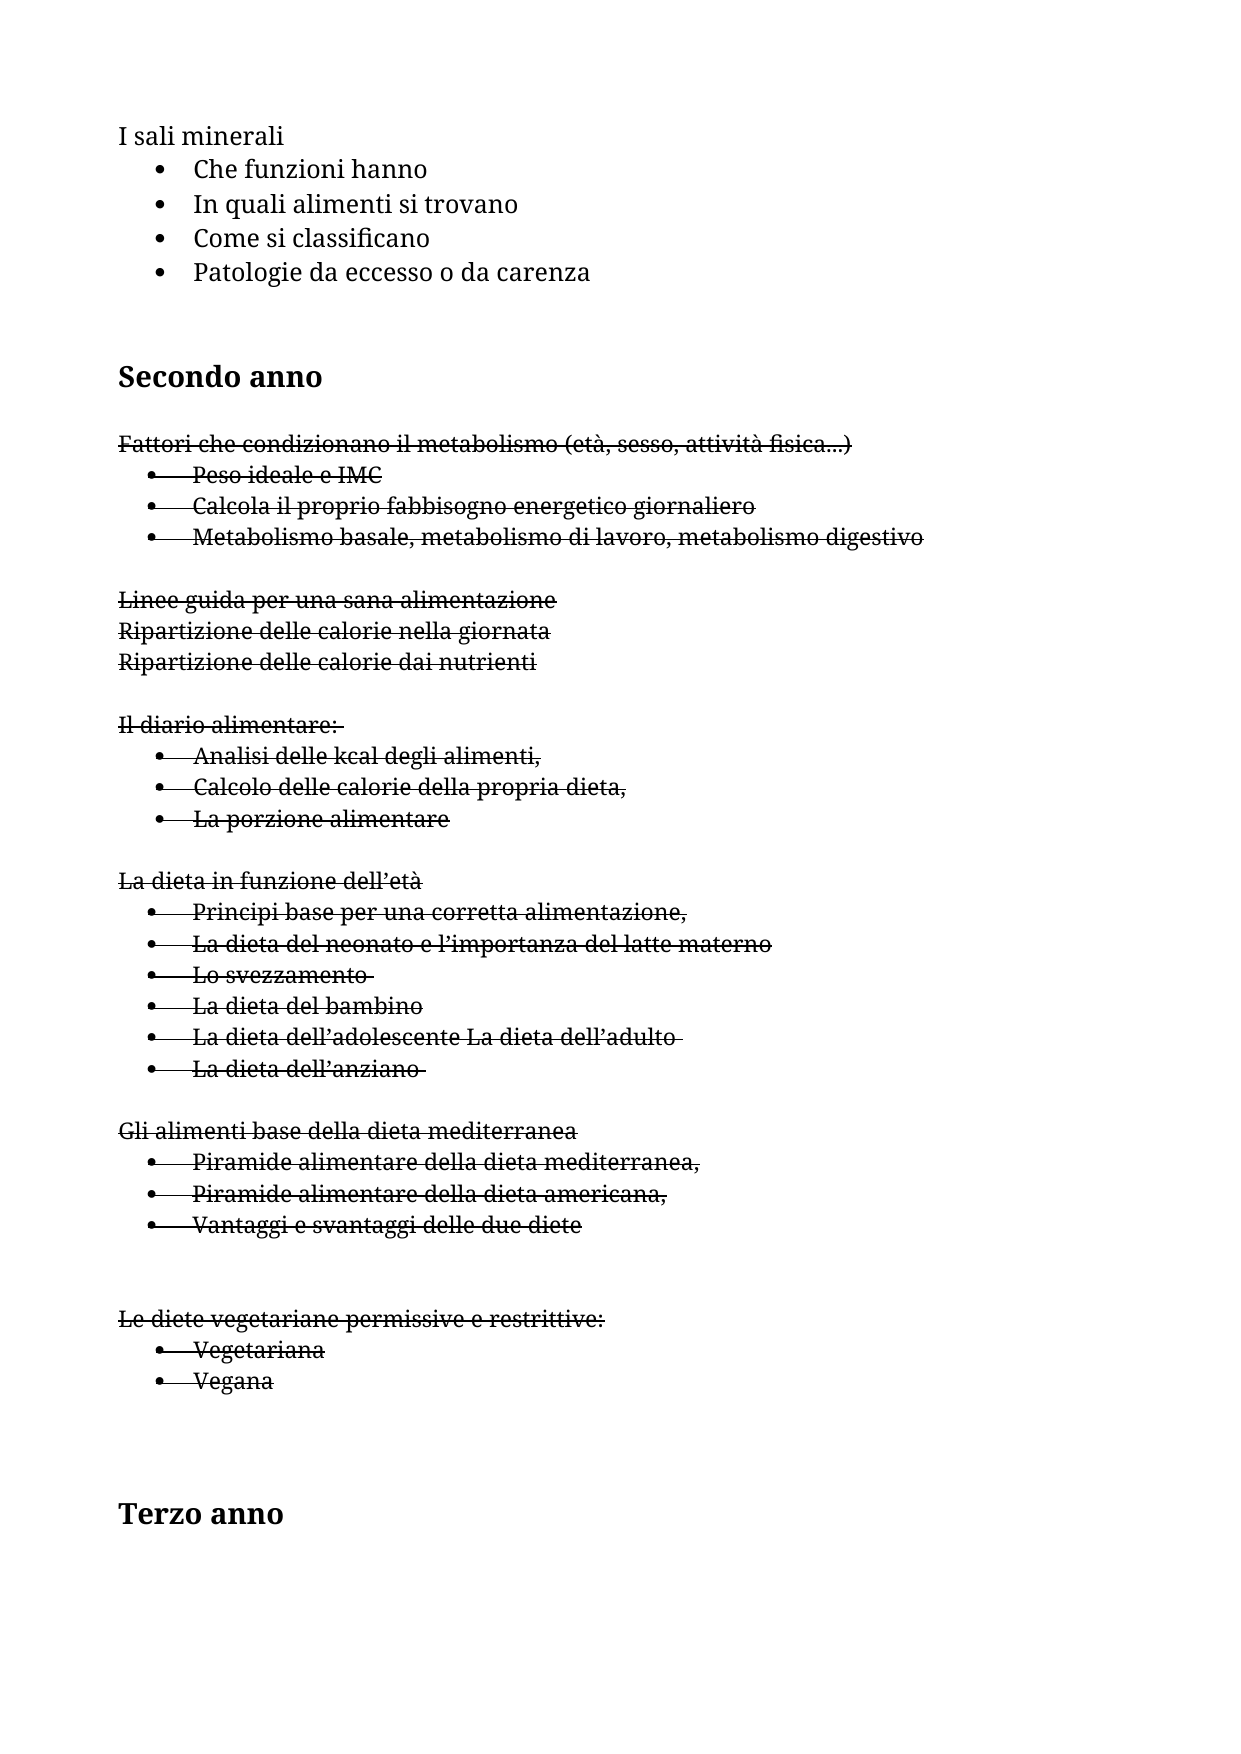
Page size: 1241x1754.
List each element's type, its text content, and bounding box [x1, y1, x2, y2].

list Che funzioni hanno [156, 152, 1122, 186]
list Piramide alimentare della dieta americana, [148, 1177, 1122, 1209]
list La porzione alimentare [156, 802, 1122, 834]
list Come si classificano [156, 220, 1122, 254]
text Terzo anno [118, 1493, 1122, 1533]
list Analisi delle kcal degli alimenti, [156, 740, 1122, 771]
list Principi base per una corretta alimentazione, [148, 896, 1122, 927]
text Ripartizione delle calorie nella giornata [118, 615, 1122, 646]
list La dieta del bambino [148, 990, 1122, 1021]
list Vantaggi e svantaggi delle due diete [148, 1209, 1122, 1240]
list Patologie da eccesso o da carenza [156, 254, 1122, 288]
list Metabolismo basale, metabolismo di lavoro, metabolismo digestivo [148, 521, 1122, 552]
list Peso ideale e IMC [148, 459, 1122, 490]
list Vegetariana [156, 1334, 1122, 1365]
text Il diario alimentare: [118, 709, 1122, 740]
list Lo svezzamento [148, 959, 1122, 990]
text Le diete vegetariane permissive e restrittive: [118, 1302, 1122, 1334]
text Gli alimenti base della dieta mediterranea [118, 1115, 1122, 1146]
list Vegana [156, 1365, 1122, 1396]
text Secondo anno [118, 357, 1122, 396]
text Ripartizione delle calorie dai nutrienti [118, 646, 1122, 677]
list La dieta dell’adolescente La dieta dell’adulto [148, 1021, 1122, 1052]
list Piramide alimentare della dieta mediterranea, [148, 1146, 1122, 1177]
text I sali minerali [118, 118, 1122, 152]
list Calcolo delle calorie della propria dieta, [156, 771, 1122, 802]
list In quali alimenti si trovano [156, 186, 1122, 220]
text Linee guida per una sana alimentazione [118, 584, 1122, 615]
list La dieta del neonato e l’importanza del latte materno [148, 927, 1122, 959]
list Calcola il proprio fabbisogno energetico giornaliero [148, 490, 1122, 521]
text Fattori che condizionano il metabolismo (età, sesso, attività fisica...) [118, 427, 1122, 459]
list La dieta dell’anziano [148, 1052, 1122, 1084]
text La dieta in funzione dell’età [118, 865, 1122, 896]
